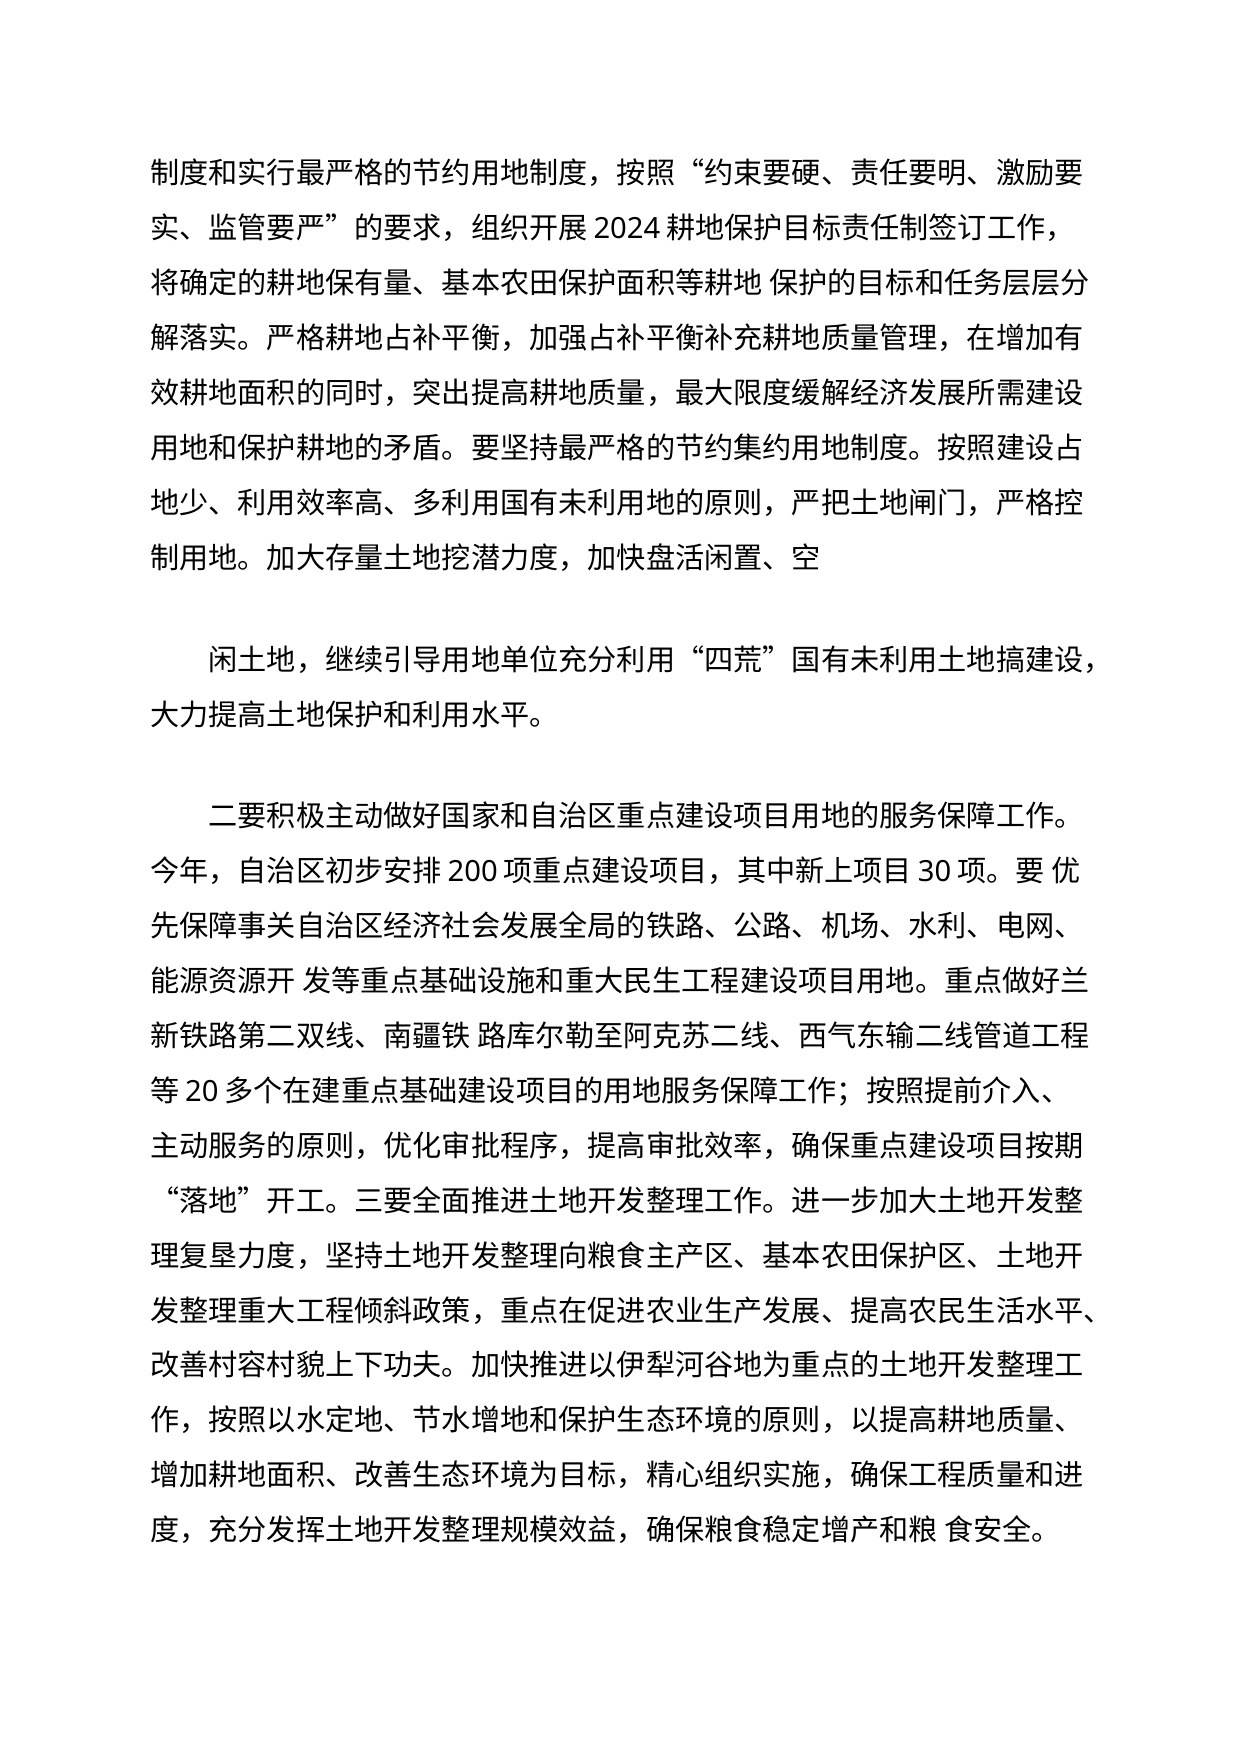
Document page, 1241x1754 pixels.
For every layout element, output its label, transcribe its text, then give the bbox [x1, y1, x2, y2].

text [150, 150, 1090, 577]
text 二要积极主动做好国家和自治区重点建设项目用地的服务保障工作。今年，自治区初步安排200项重点建设项目，其中新上项目30项。要 优先保障事关自治区经济社会发展全局的铁路、公路、机场、水利、电网、能源资源开 发等重点基础设施和重大民生工程建设项目用地。重点做好兰新铁路第二双线、南疆铁 路库尔勒至阿克苏二线、西气东输二线管道工程等20多个在建重点基础建设项目的用地服务保障工作；按照提前介入、主动服务的原则，优化审批程序，提高审批效率，确保重点建设项目按期“落地”开工。三要全面推进土地开发整理工作。进一步加大土地开发整理复垦力度，坚持土地开发整理向粮食主产区、基本农田保护区、土地开发整理重大工程倾斜政策，重点在促进农业生产发展、提高农民生活水平、改善村容村貌上下功夫。加快推进以伊犁河谷地为重点的土地开发整理工作，按照以水定地、节水增地和保护生态环境的原则，以提高耕地质量、增加耕地面积、改善生态环境为目标，精心组织实施，确保工程质量和进度，充分发挥土地开发整理规模效益，确保粮食稳定增产和粮 食安全。 [150, 793, 1090, 1549]
text 闲土地，继续引导用地单位充分利用“四荒”国有未利用土地搞建设，大力提高土地保护和利用水平。 [150, 636, 1090, 733]
